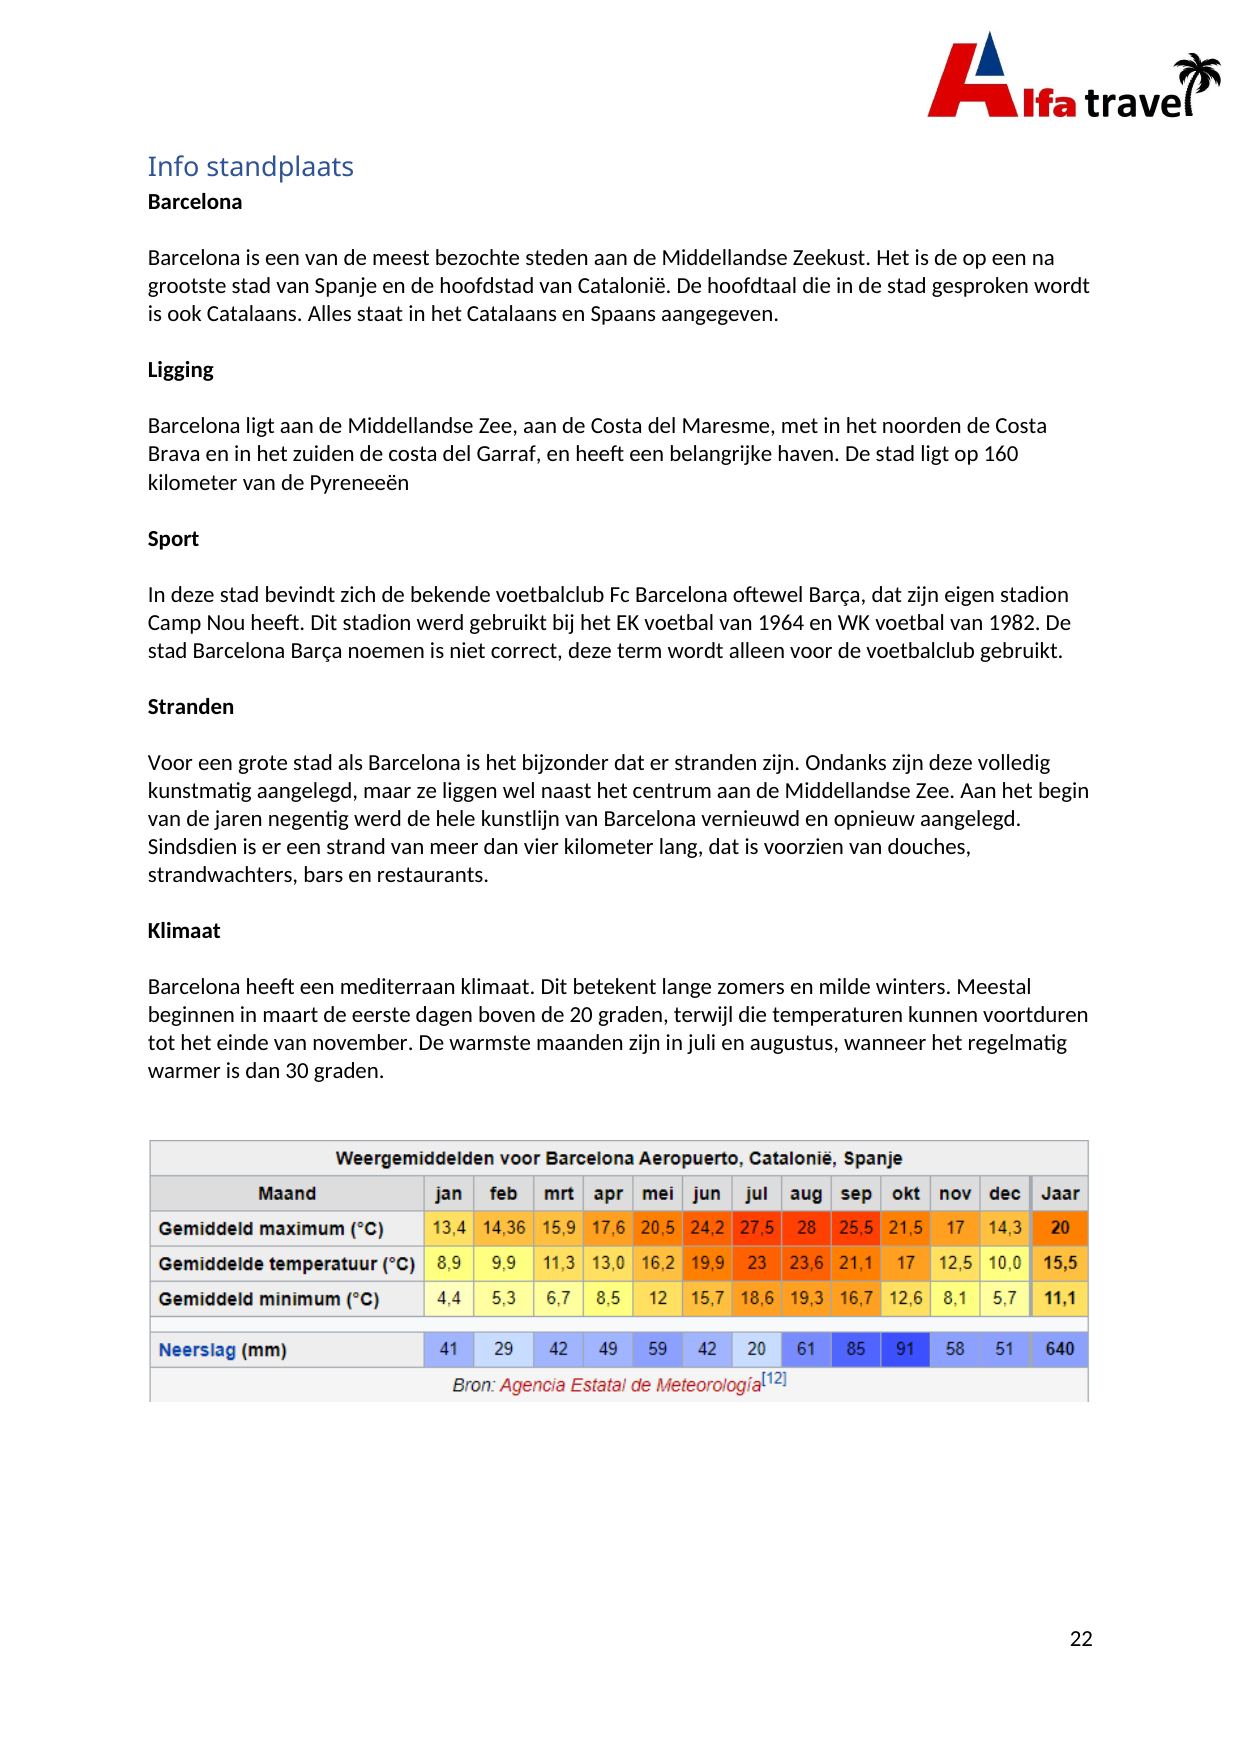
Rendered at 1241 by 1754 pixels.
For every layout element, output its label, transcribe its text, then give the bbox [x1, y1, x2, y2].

text Sport [148, 524, 1093, 552]
text Barcelona is een van de meest bezochte steden aan de Middellandse Zeekust. Het is de op een na grootste stad van Spanje en de hoofdstad van Catalonië. De hoofdtaal die in de stad gesproken wordt is ook Catalaans. Alles staat in het Catalaans en Spaans aangegeven. [148, 243, 1093, 327]
picture [925, 27, 1225, 124]
text Stranden [148, 692, 1093, 720]
text Voor een grote stad als Barcelona is het bijzonder dat er stranden zijn. Ondanks zijn deze volledig kunstmatig aangelegd, maar ze liggen wel naast het centrum aan de Middellandse Zee. Aan het begin van de jaren negentig werd de hele kunstlijn van Barcelona vernieuwd en opnieuw aangelegd. Sindsdien is er een strand van meer dan vier kilometer lang, dat is voorzien van douches, strandwachters, bars en restaurants. [148, 748, 1093, 888]
text Barcelona [148, 187, 1093, 215]
text In deze stad bevindt zich de bekende voetbalclub Fc Barcelona oftewel Barça, dat zijn eigen stadion Camp Nou heeft. Dit stadion werd gebruikt bij het EK voetbal van 1964 en WK voetbal van 1982. De stad Barcelona Barça noemen is niet correct, deze term wordt alleen voor de voetbalclub gebruikt. [148, 580, 1093, 664]
text Ligging [148, 356, 1093, 383]
text Barcelona heeft een mediterraan klimaat. Dit betekent lange zomers en milde winters. Meestal beginnen in maart de eerste dagen boven de 20 graden, terwijl die temperaturen kunnen voortduren tot het einde van november. De warmste maanden zijn in juli en augustus, wanneer het regelmatig warmer is dan 30 graden. [148, 972, 1093, 1084]
text Klimaat [148, 916, 1093, 944]
subtitle Info standplaats [148, 148, 1093, 184]
text Barcelona ligt aan de Middellandse Zee, aan de Costa del Maresme, met in het noorden de Costa Brava en in het zuiden de costa del Garraf, en heeft een belangrijke haven. De stad ligt op 160 kilometer van de Pyreneeën [148, 412, 1093, 496]
picture [147, 1140, 1093, 1402]
